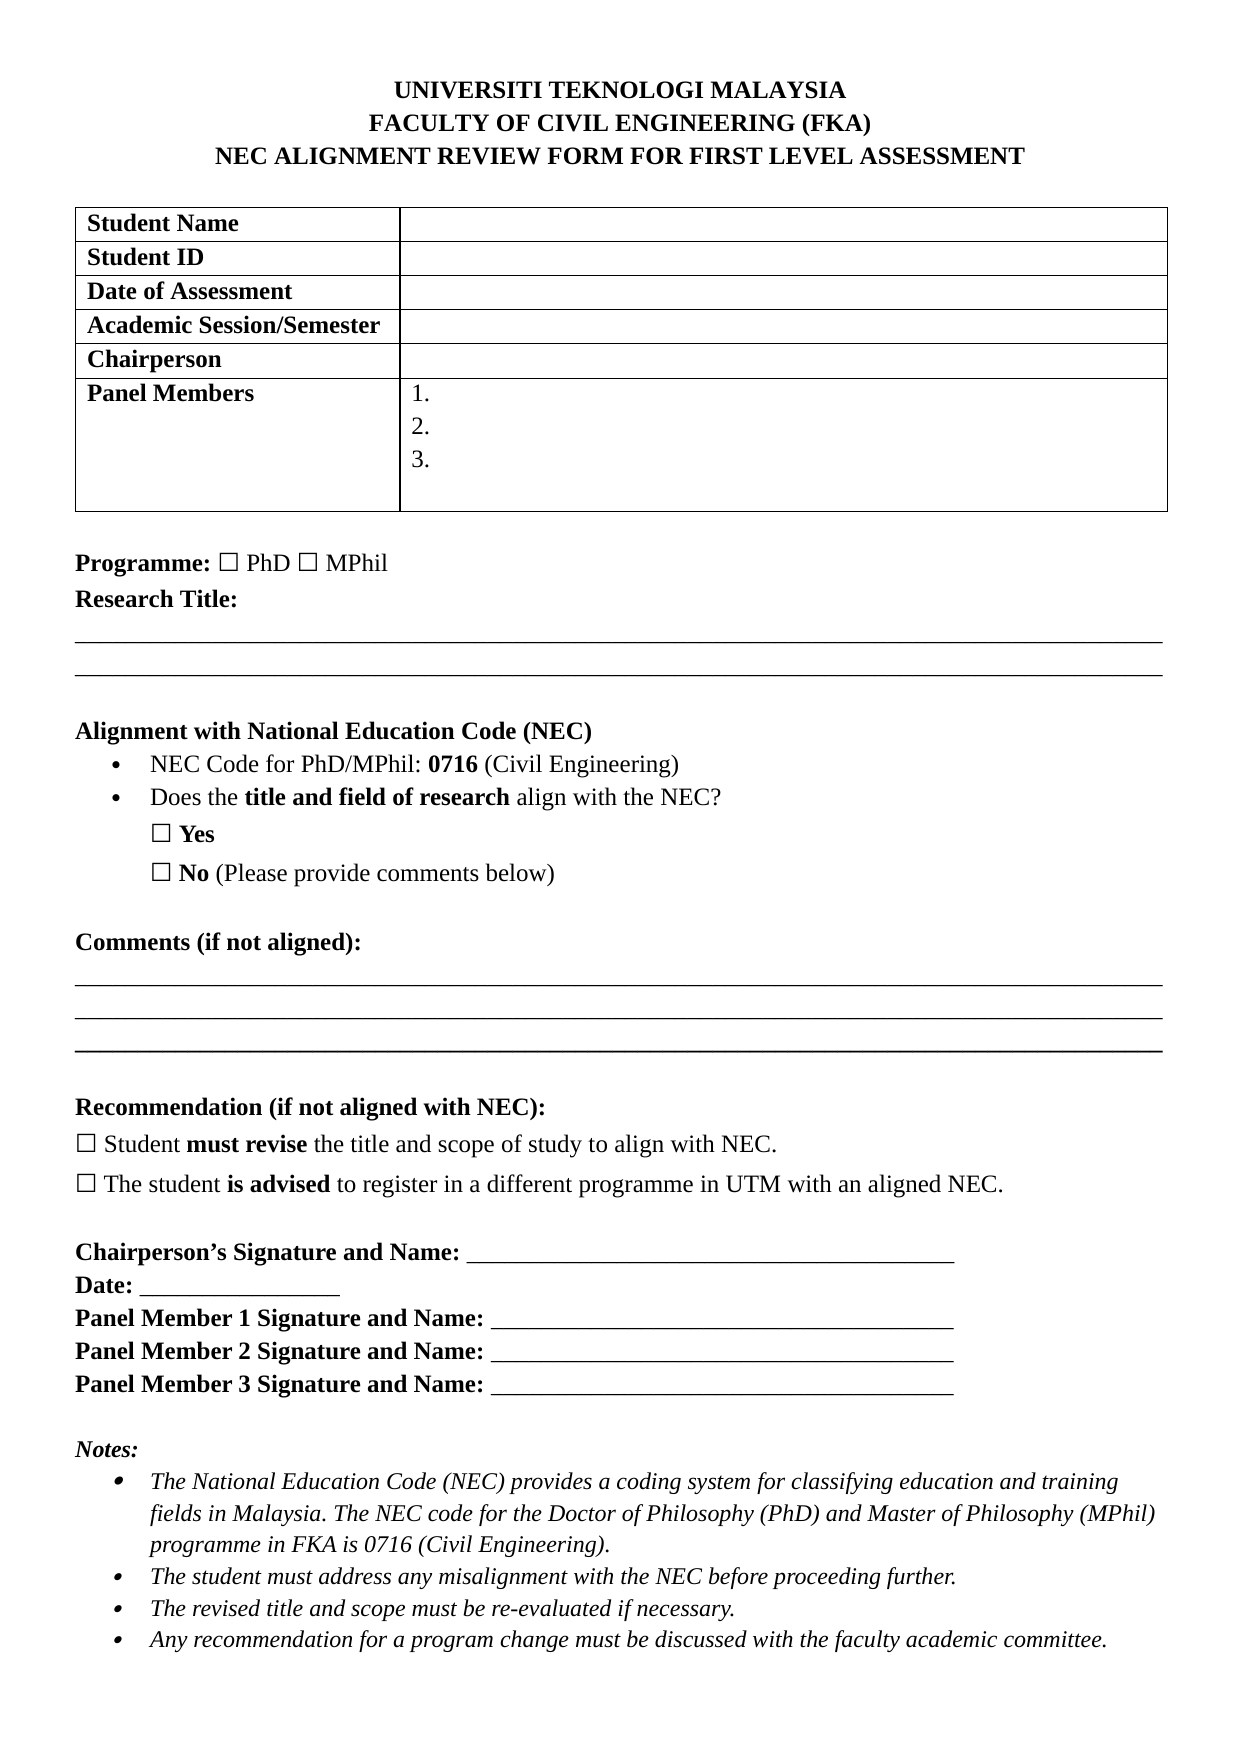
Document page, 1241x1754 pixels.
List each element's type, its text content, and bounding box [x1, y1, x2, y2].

text _______________________________________________________________________________________ [75, 1026, 1165, 1055]
list Does the title and field of research align with the NEC? ☐ Yes ☐ No (Please provide comments below) [112, 782, 1165, 889]
list The student must address any misalignment with the NEC before proceeding further. [112, 1562, 1165, 1590]
list The revised title and scope must be re-evaluated if necessary. [112, 1594, 1165, 1621]
text Panel Member 3 Signature and Name: _____________________________________ [75, 1369, 1165, 1398]
text UNIVERSITI TEKNOLOGI MALAYSIA FACULTY OF CIVIL ENGINEERING (FKA) NEC ALIGNMENT REVIEW FORM FOR FIRST LEVEL ASSESSMENT [75, 75, 1165, 170]
table_cell Chairperson [76, 344, 399, 377]
table_cell 1. 2. 3. [401, 379, 1167, 511]
table_cell Student ID [76, 242, 399, 275]
table_header [401, 208, 1167, 241]
table_cell [401, 242, 1167, 275]
text Notes: [75, 1436, 1165, 1463]
table_cell Date of Assessment [76, 276, 399, 309]
text Comments (if not aligned): [75, 927, 1165, 956]
text Recommendation (if not aligned with NEC): ☐ Student must revise the title and scope of study to align with NEC. ☐ The student is advised to register in a different programme in UTM with an aligned NEC. [75, 1092, 1165, 1199]
text Research Title: ______________________________________________________________________________________________________________________________________________________________________________ [75, 584, 1165, 678]
list The National Education Code (NEC) provides a coding system for classifying education and training fields in Malaysia. The NEC code for the Doctor of Philosophy (PhD) and Master of Philosophy (MPhil) programme in FKA is 0716 (Civil Engineering). [112, 1467, 1165, 1558]
text ______________________________________________________________________________________________________________________________________________________________________________ [75, 960, 1165, 1022]
table_header Student Name [76, 208, 399, 241]
table_cell [401, 310, 1167, 343]
table_cell [401, 276, 1167, 309]
text Chairperson’s Signature and Name: _______________________________________ Date: ________________ [75, 1237, 1165, 1299]
text Programme: ☐ PhD ☐ MPhil [75, 544, 1165, 579]
list Any recommendation for a program change must be discussed with the faculty academic committee. [112, 1626, 1165, 1653]
table_cell Academic Session/Semester [76, 310, 399, 343]
table_cell Panel Members [76, 379, 399, 511]
text Panel Member 1 Signature and Name: _____________________________________ Panel Member 2 Signature and Name: _____________________________________ [75, 1303, 1165, 1365]
list NEC Code for PhD/MPhil: 0716 (Civil Engineering) [112, 749, 1165, 778]
text Alignment with National Education Code (NEC) [75, 716, 1165, 744]
table_cell [401, 344, 1167, 377]
